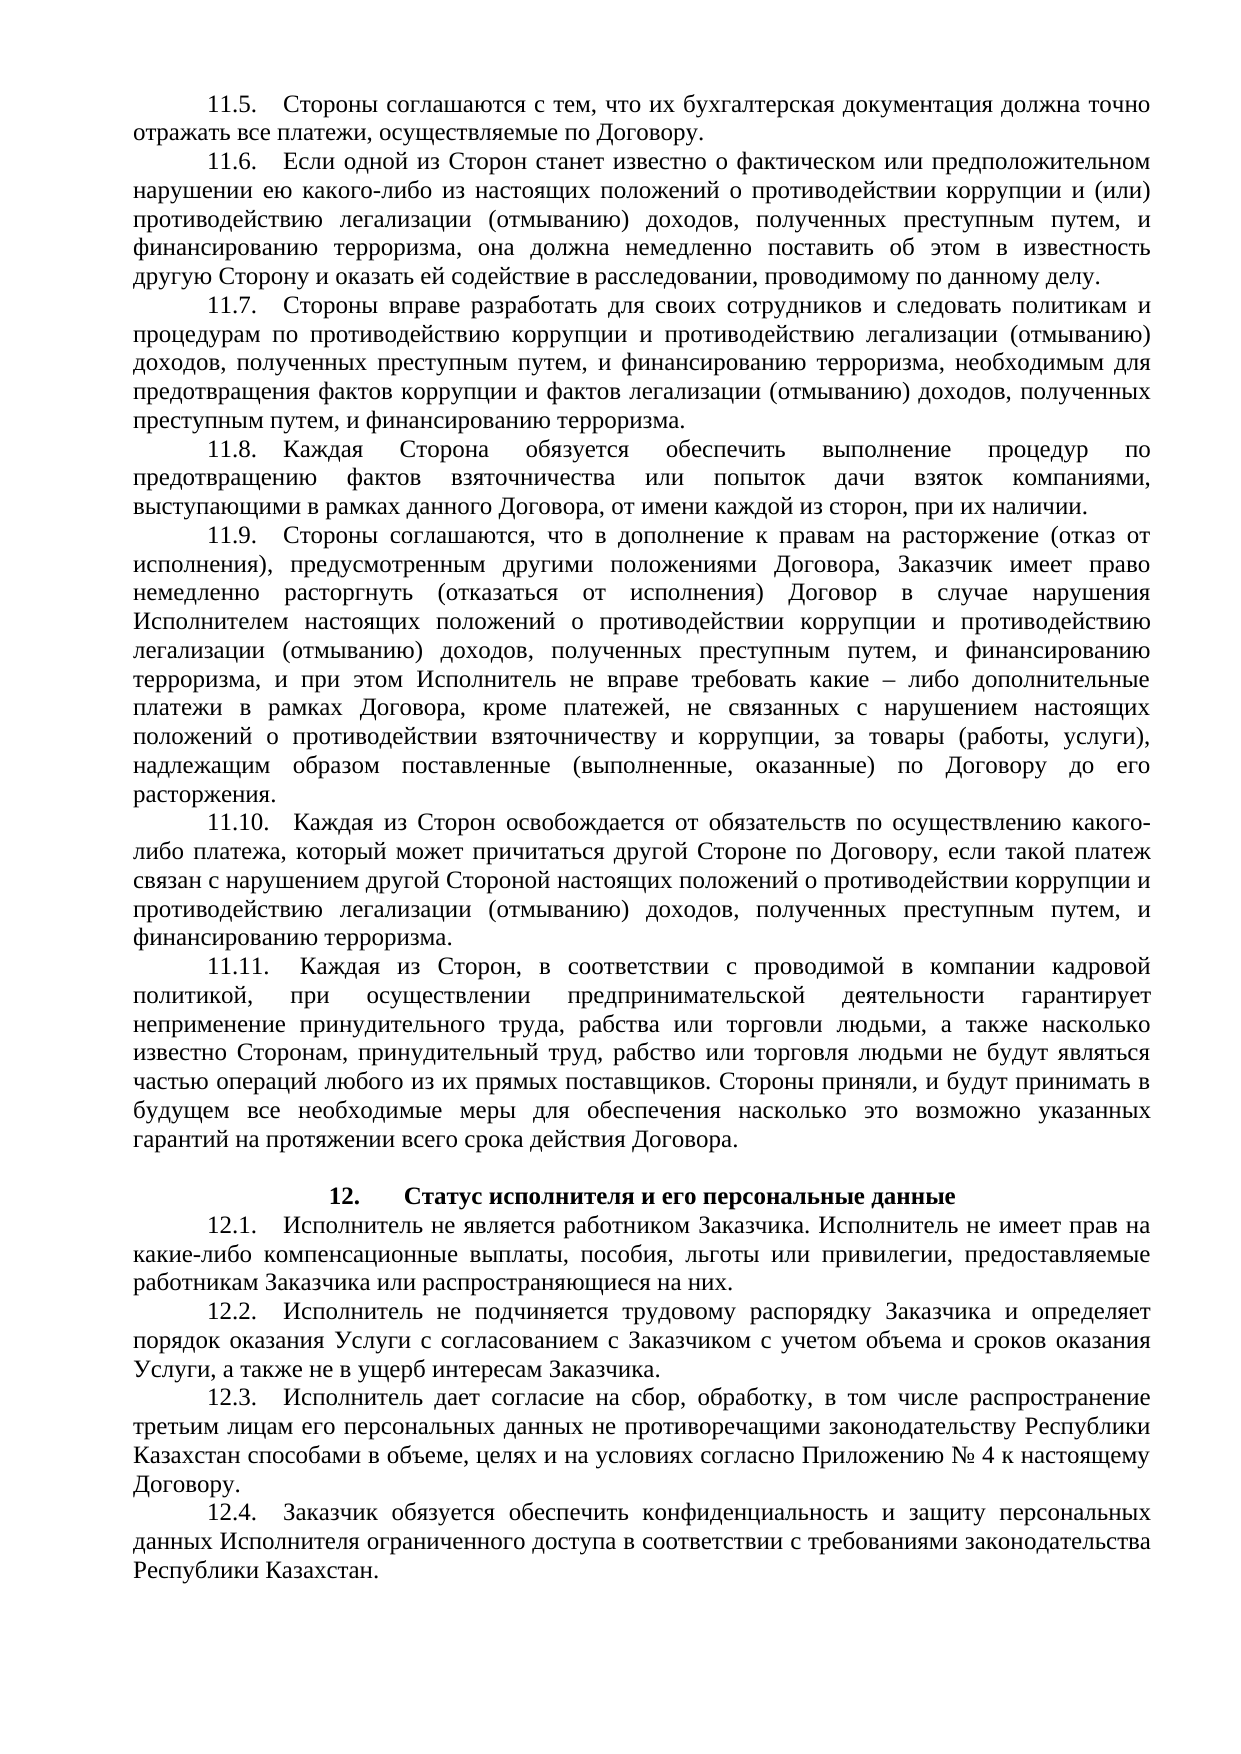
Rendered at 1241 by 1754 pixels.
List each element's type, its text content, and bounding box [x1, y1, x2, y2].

list Каждая из Сторон освобождается от обязательств по осуществлению какого-либо платежа, который может причитаться другой Стороне по Договору, если такой платеж связан с нарушением другой Стороной настоящих положений о противодействии коррупции и противодействию легализации (отмыванию) доходов, полученных преступным путем, и финансированию терроризма. [133, 807, 1152, 951]
list Стороны вправе разработать для своих сотрудников и следовать политикам и процедурам по противодействию коррупции и противодействию легализации (отмыванию) доходов, полученных преступным путем, и финансированию терроризма, необходимым для предотвращения фактов коррупции и фактов легализации (отмыванию) доходов, полученных преступным путем, и финансированию терроризма. [133, 290, 1152, 434]
list Исполнитель не подчиняется трудовому распорядку Заказчика и определяет порядок оказания Услуги с согласованием с Заказчиком с учетом объема и сроков оказания Услуги, а также не в ущерб интересам Заказчика. [133, 1296, 1152, 1382]
list Исполнитель не является работником Заказчика. Исполнитель не имеет прав на какие-либо компенсационные выплаты, пособия, льготы или привилегии, предоставляемые работникам Заказчика или распространяющиеся на них. [133, 1210, 1152, 1296]
subtitle Статус исполнителя и его персональные данные [133, 1181, 1152, 1210]
list Стороны соглашаются, что в дополнение к правам на расторжение (отказ от исполнения), предусмотренным другими положениями Договора, Заказчик имеет право немедленно расторгнуть (отказаться от исполнения) Договор в случае нарушения Исполнителем настоящих положений о противодействии коррупции и противодействию легализации (отмыванию) доходов, полученных преступным путем, и финансированию терроризма, и при этом Исполнитель не вправе требовать какие – либо дополнительные платежи в рамках Договора, кроме платежей, не связанных с нарушением настоящих положений о противодействии взяточничеству и коррупции, за товары (работы, услуги), надлежащим образом поставленные (выполненные, оказанные) по Договору до его расторжения. [133, 520, 1152, 807]
list Каждая Сторона обязуется обеспечить выполнение процедур по предотвращению фактов взяточничества или попыток дачи взяток компаниями, выступающими в рамках данного Договора, от имени каждой из сторон, при их наличии. [133, 434, 1152, 520]
list Заказчик обязуется обеспечить конфиденциальность и защиту персональных данных Исполнителя ограниченного доступа в соответствии с требованиями законодательства Республики Казахстан. [133, 1497, 1152, 1584]
list Исполнитель дает согласие на сбор, обработку, в том числе распространение третьим лицам его персональных данных не противоречащими законодательству Республики Казахстан способами в объеме, целях и на условиях согласно Приложению № 4 к настоящему Договору. [133, 1382, 1152, 1497]
list Если одной из Сторон станет известно о фактическом или предположительном нарушении ею какого-либо из настоящих положений о противодействии коррупции и (или) противодействию легализации (отмыванию) доходов, полученных преступным путем, и финансированию терроризма, она должна немедленно поставить об этом в известность другую Сторону и оказать ей содействие в расследовании, проводимому по данному делу. [133, 146, 1152, 290]
list Стороны соглашаются с тем, что их бухгалтерская документация должна точно отражать все платежи, осуществляемые по Договору. [133, 89, 1152, 146]
list Каждая из Сторон, в соответствии с проводимой в компании кадровой политикой, при осуществлении предпринимательской деятельности гарантирует неприменение принудительного труда, рабства или торговли людьми, а также насколько известно Сторонам, принудительный труд, рабство или торговля людьми не будут являться частью операций любого из их прямых поставщиков. Стороны приняли, и будут принимать в будущем все необходимые меры для обеспечения насколько это возможно указанных гарантий на протяжении всего срока действия Договора. [133, 951, 1152, 1152]
